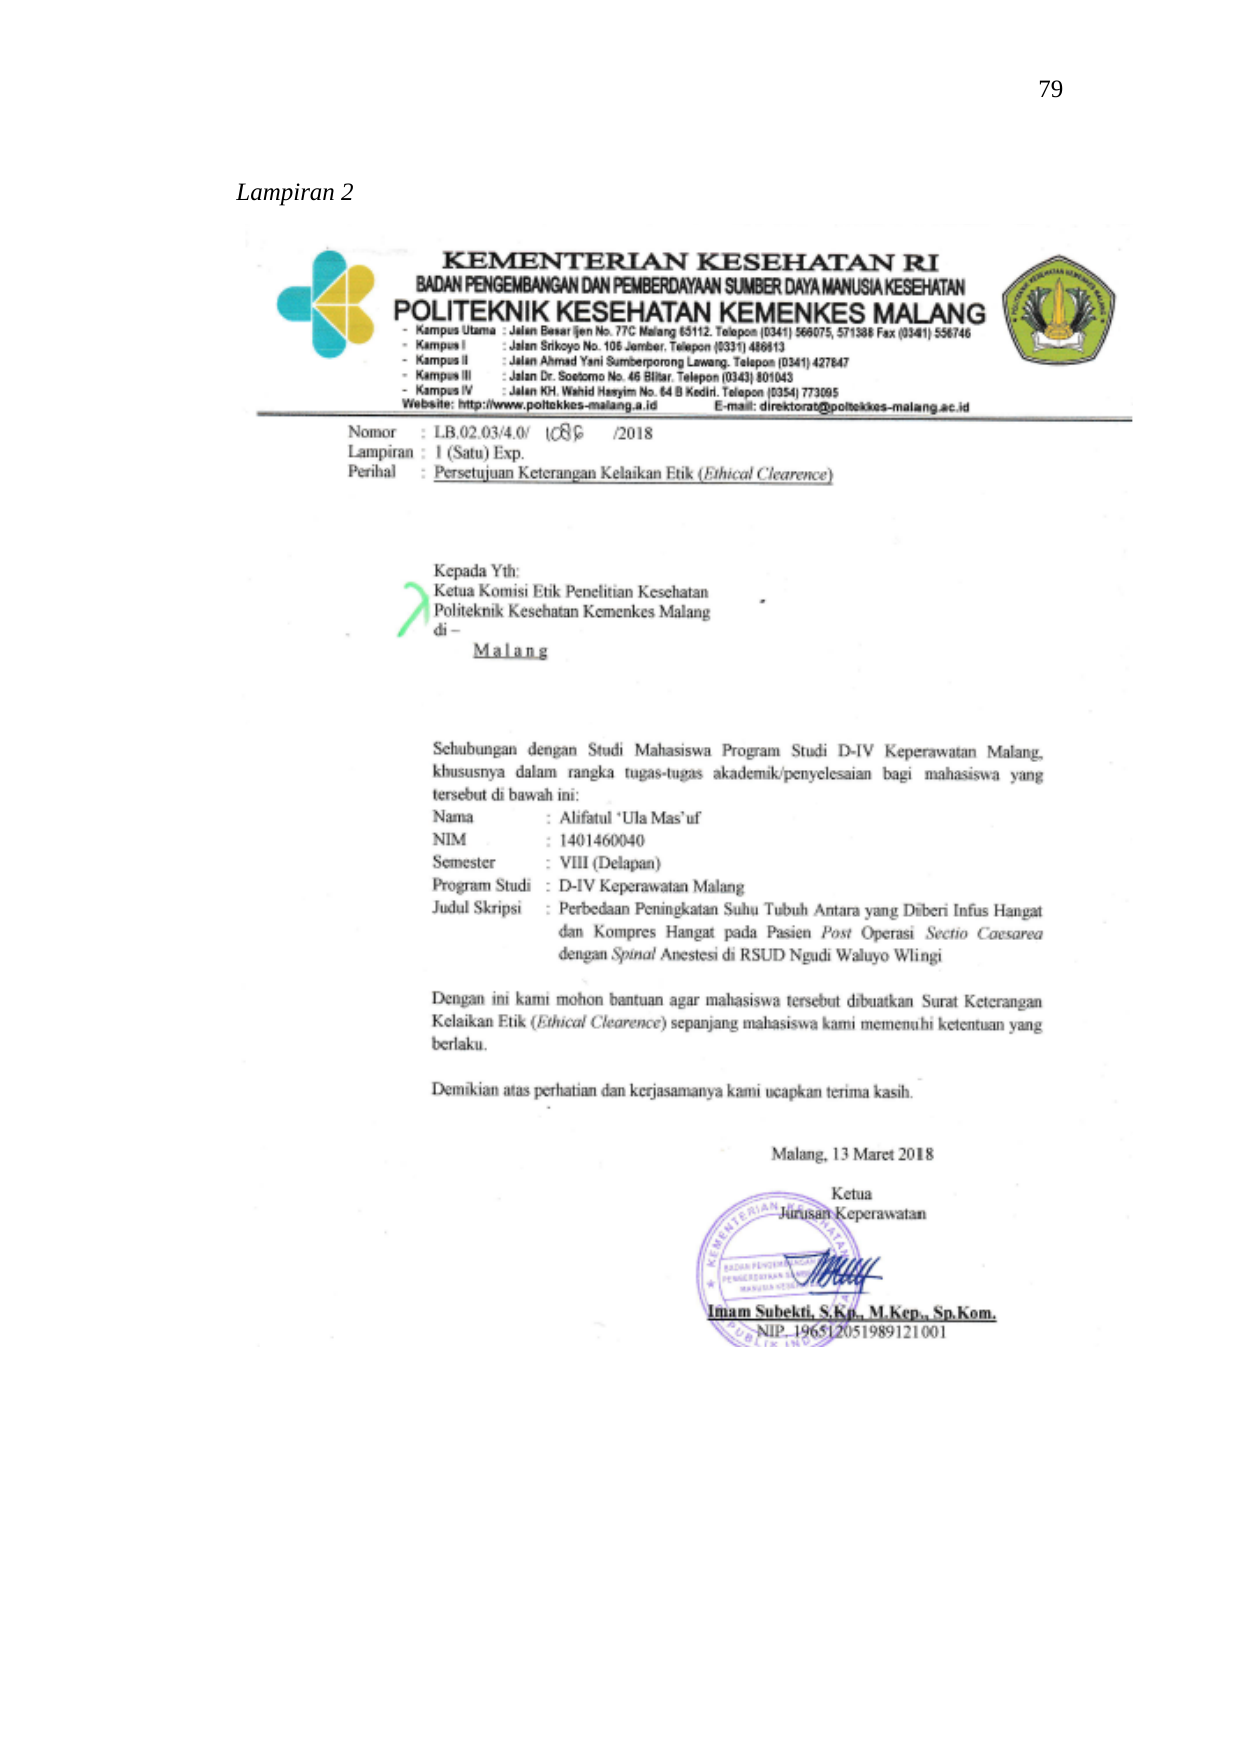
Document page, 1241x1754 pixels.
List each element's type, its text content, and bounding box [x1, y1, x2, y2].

picture [236, 224, 1133, 1347]
text Lampiran 2 [236, 177, 1063, 206]
